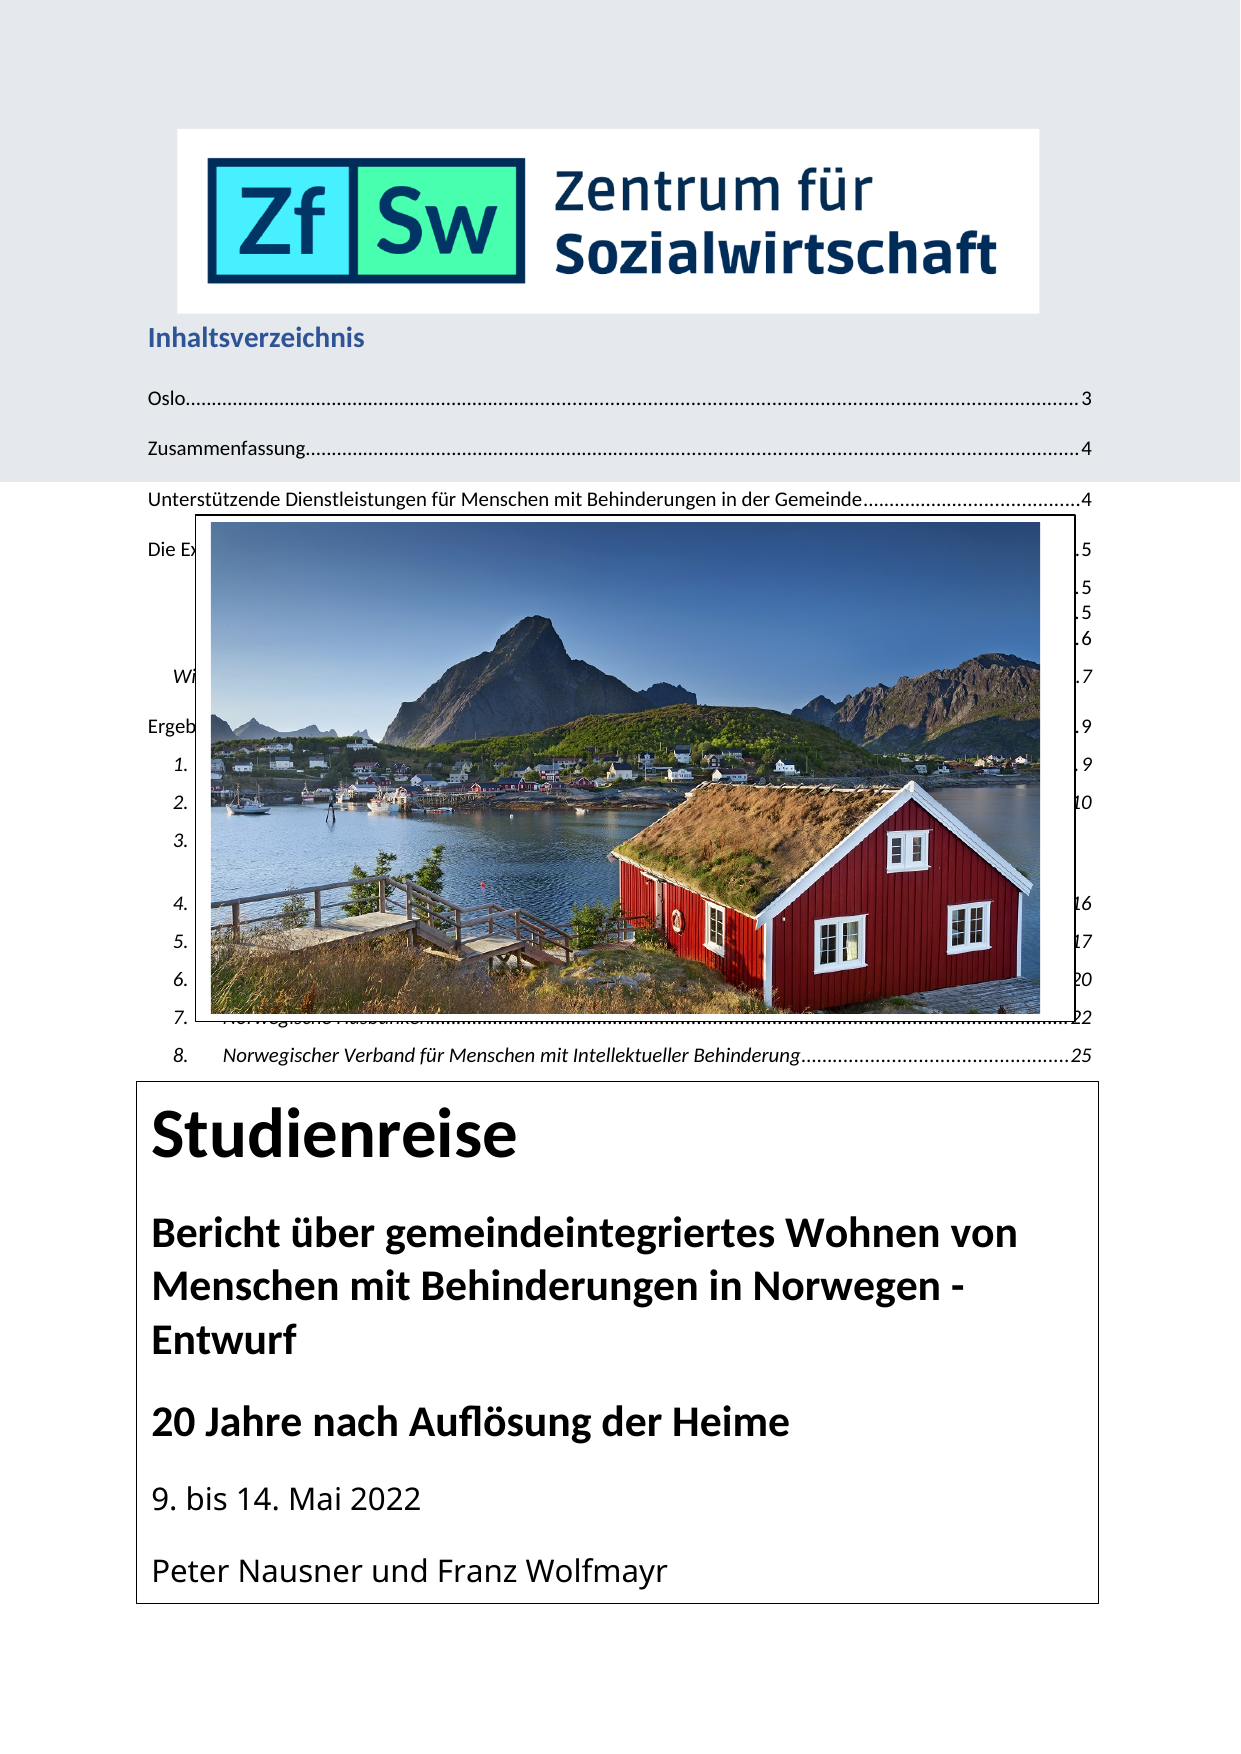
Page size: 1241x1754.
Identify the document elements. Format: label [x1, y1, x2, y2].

picture [210, 522, 1040, 1014]
picture [0, 0, 1241, 482]
